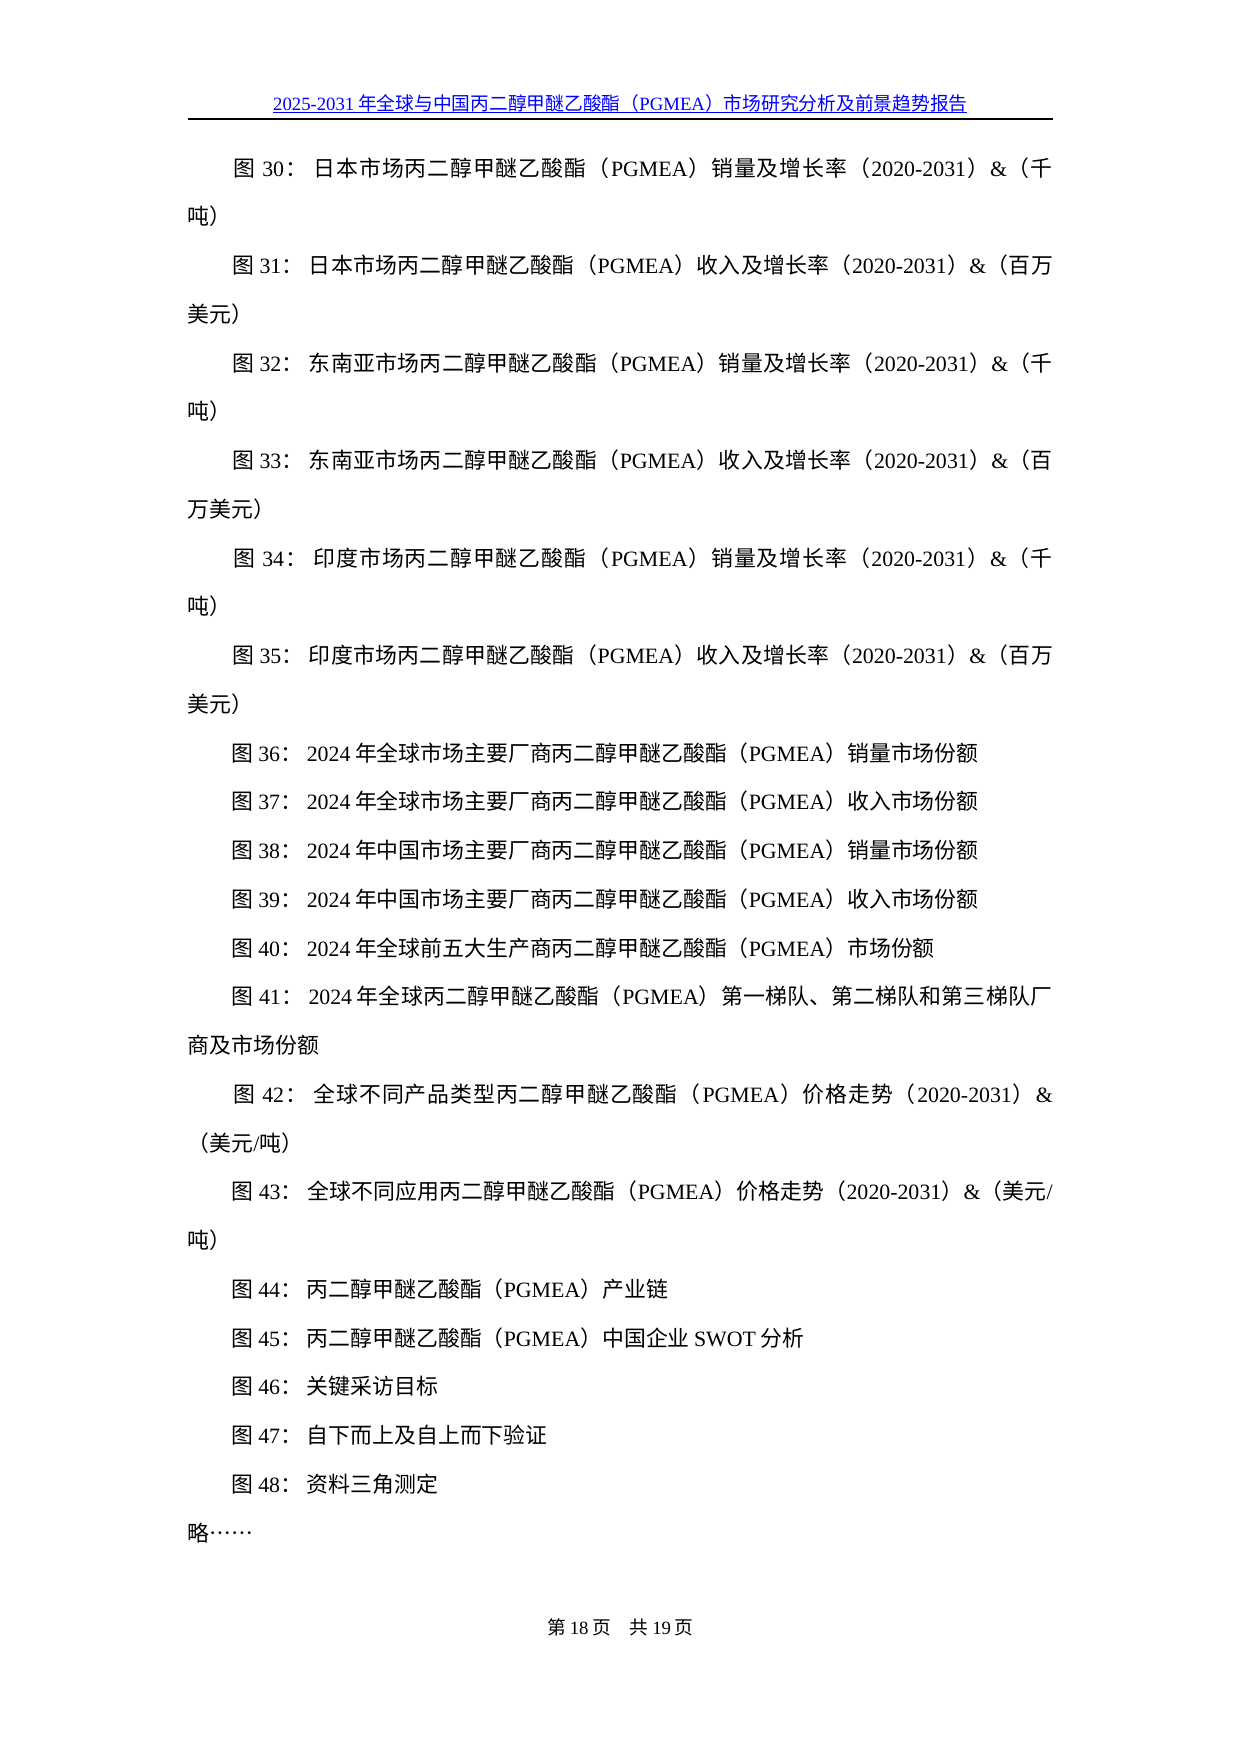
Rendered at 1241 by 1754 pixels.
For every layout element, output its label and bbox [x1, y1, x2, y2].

text [187, 150, 1053, 1548]
